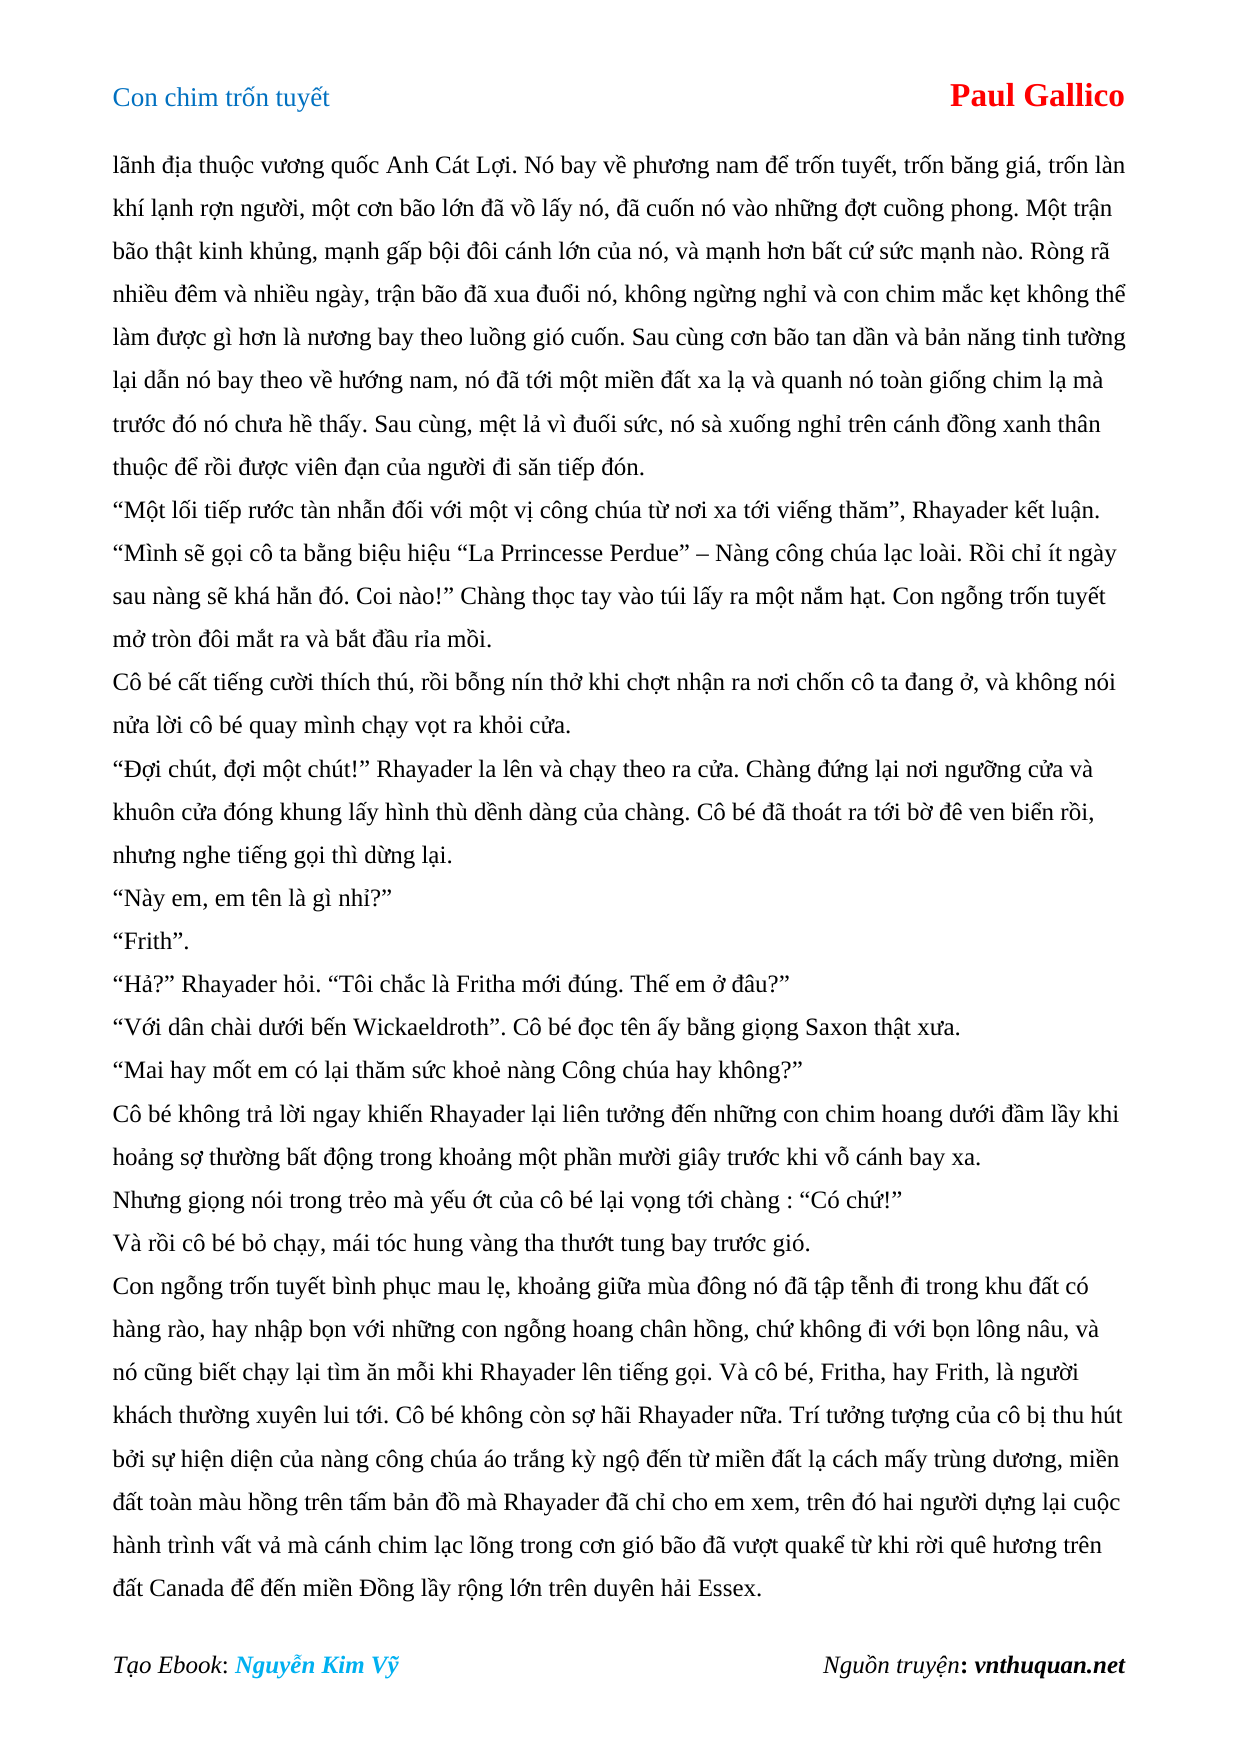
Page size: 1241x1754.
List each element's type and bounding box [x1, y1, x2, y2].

text [112, 150, 1128, 1602]
